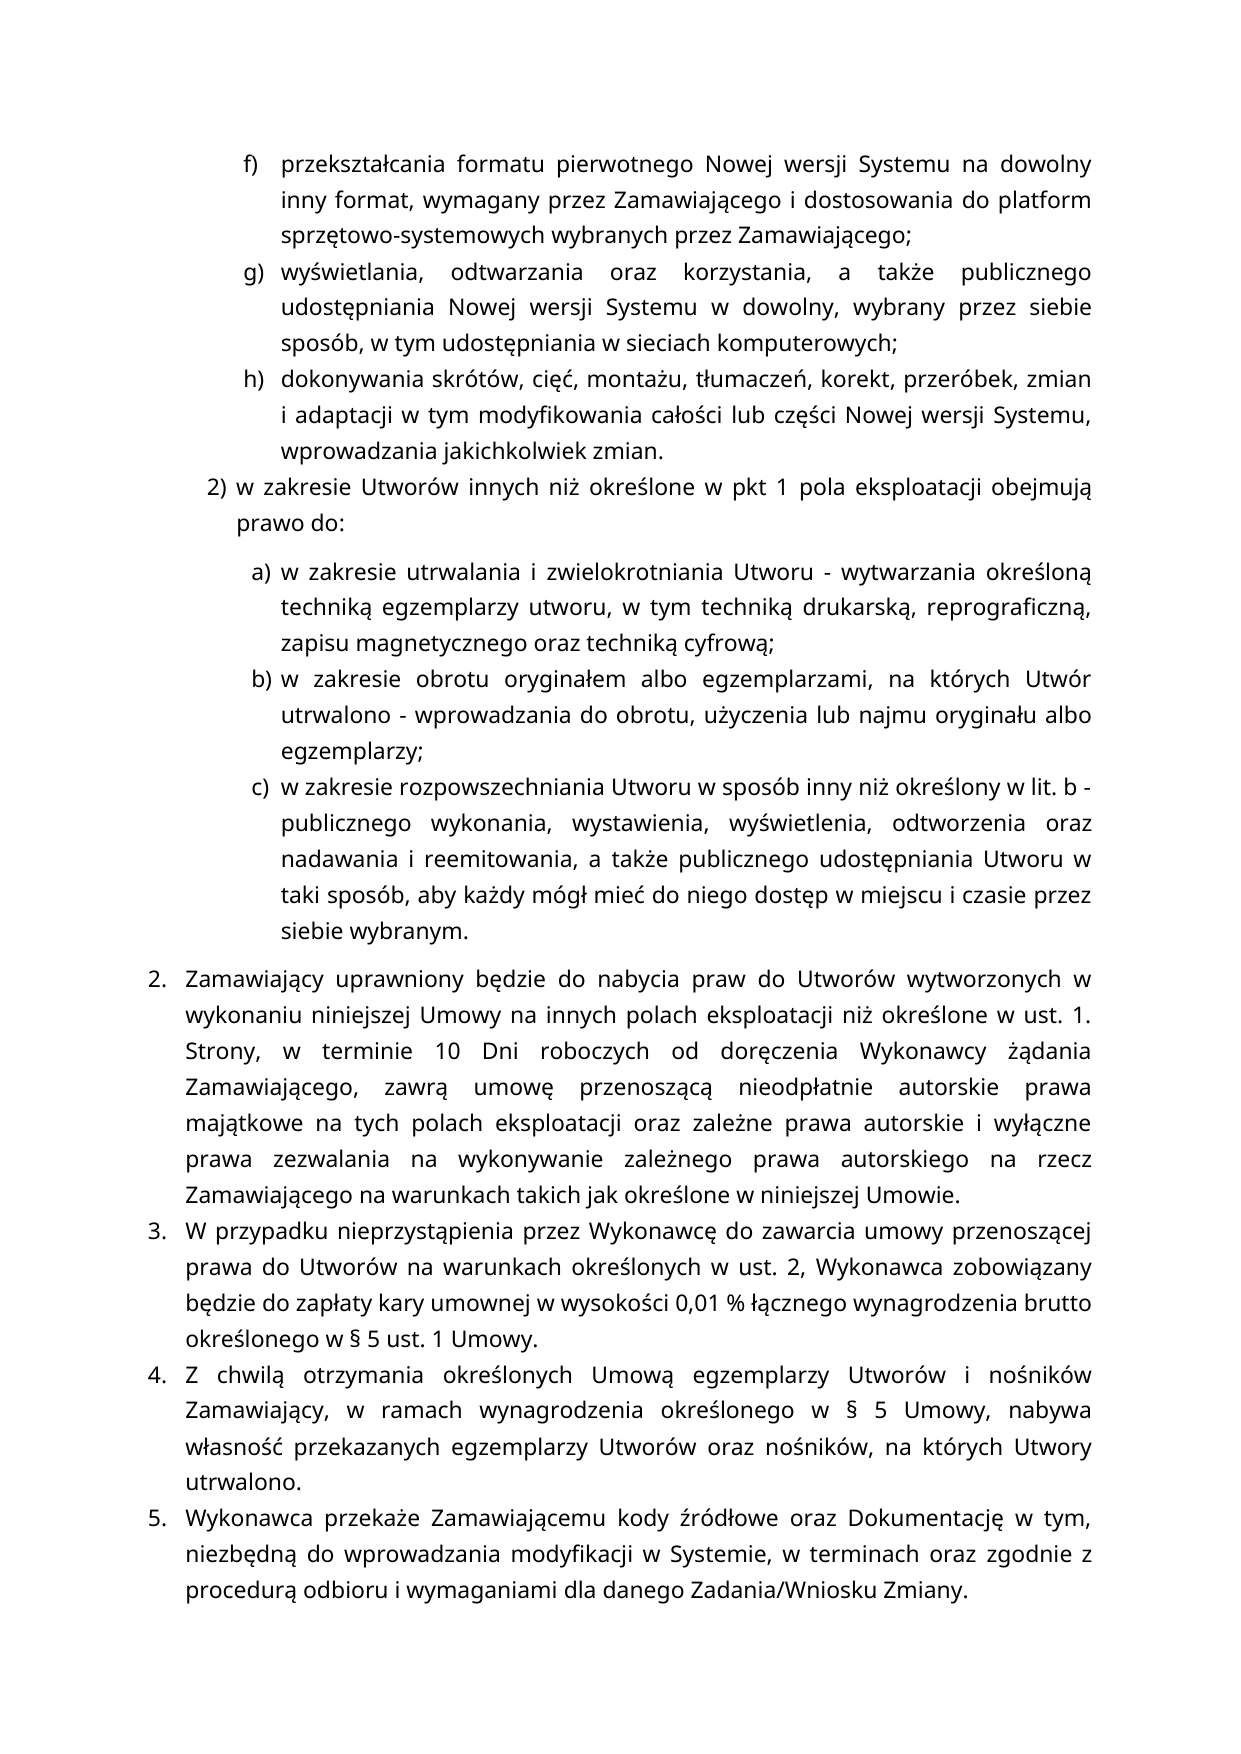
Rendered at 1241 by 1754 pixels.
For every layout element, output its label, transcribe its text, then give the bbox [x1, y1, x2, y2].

list przekształcania formatu pierwotnego Nowej wersji Systemu na dowolny inny format, wymagany przez Zamawiającego i dostosowania do platform sprzętowo-systemowych wybranych przez Zamawiającego; [243, 148, 1093, 251]
list w zakresie rozpowszechniania Utworu w sposób inny niż określony w lit. b - publicznego wykonania, wystawienia, wyświetlenia, odtworzenia oraz nadawania i reemitowania, a także publicznego udostępniania Utworu w taki sposób, aby każdy mógł mieć do niego dostęp w miejscu i czasie przez siebie wybranym. [251, 771, 1093, 946]
list W przypadku nieprzystąpienia przez Wykonawcę do zawarcia umowy przenoszącej prawa do Utworów na warunkach określonych w ust. 2, Wykonawca zobowiązany będzie do zapłaty kary umownej w wysokości 0,01 % łącznego wynagrodzenia brutto określonego w § 5 ust. 1 Umowy. [148, 1215, 1093, 1354]
text 2) w zakresie Utworów innych niż określone w pkt 1 pola eksploatacji obejmują prawo do: [207, 471, 1093, 538]
list Wykonawca przekaże Zamawiającemu kody źródłowe oraz Dokumentację w tym, niezbędną do wprowadzania modyfikacji w Systemie, w terminach oraz zgodnie z procedurą odbioru i wymaganiami dla danego Zadania/Wniosku Zmiany. [148, 1502, 1093, 1605]
list wyświetlania, odtwarzania oraz korzystania, a także publicznego udostępniania Nowej wersji Systemu w dowolny, wybrany przez siebie sposób, w tym udostępniania w sieciach komputerowych; [243, 255, 1093, 358]
list w zakresie obrotu oryginałem albo egzemplarzami, na których Utwór utrwalono - wprowadzania do obrotu, użyczenia lub najmu oryginału albo egzemplarzy; [251, 663, 1093, 766]
list dokonywania skrótów, cięć, montażu, tłumaczeń, korekt, przeróbek, zmian i adaptacji w tym modyfikowania całości lub części Nowej wersji Systemu, wprowadzania jakichkolwiek zmian. [243, 363, 1093, 466]
list Z chwilą otrzymania określonych Umową egzemplarzy Utworów i nośników Zamawiający, w ramach wynagrodzenia określonego w § 5 Umowy, nabywa własność przekazanych egzemplarzy Utworów oraz nośników, na których Utwory utrwalono. [148, 1358, 1093, 1498]
list w zakresie utrwalania i zwielokrotniania Utworu - wytwarzania określoną techniką egzemplarzy utworu, w tym techniką drukarską, reprograficzną, zapisu magnetycznego oraz techniką cyfrową; [251, 555, 1093, 658]
list Zamawiający uprawniony będzie do nabycia praw do Utworów wytworzonych w wykonaniu niniejszej Umowy na innych polach eksploatacji niż określone w ust. 1. Strony, w terminie 10 Dni roboczych od doręczenia Wykonawcy żądania Zamawiającego, zawrą umowę przenoszącą nieodpłatnie autorskie prawa majątkowe na tych polach eksploatacji oraz zależne prawa autorskie i wyłączne prawa zezwalania na wykonywanie zależnego prawa autorskiego na rzecz Zamawiającego na warunkach takich jak określone w niniejszej Umowie. [148, 963, 1093, 1210]
